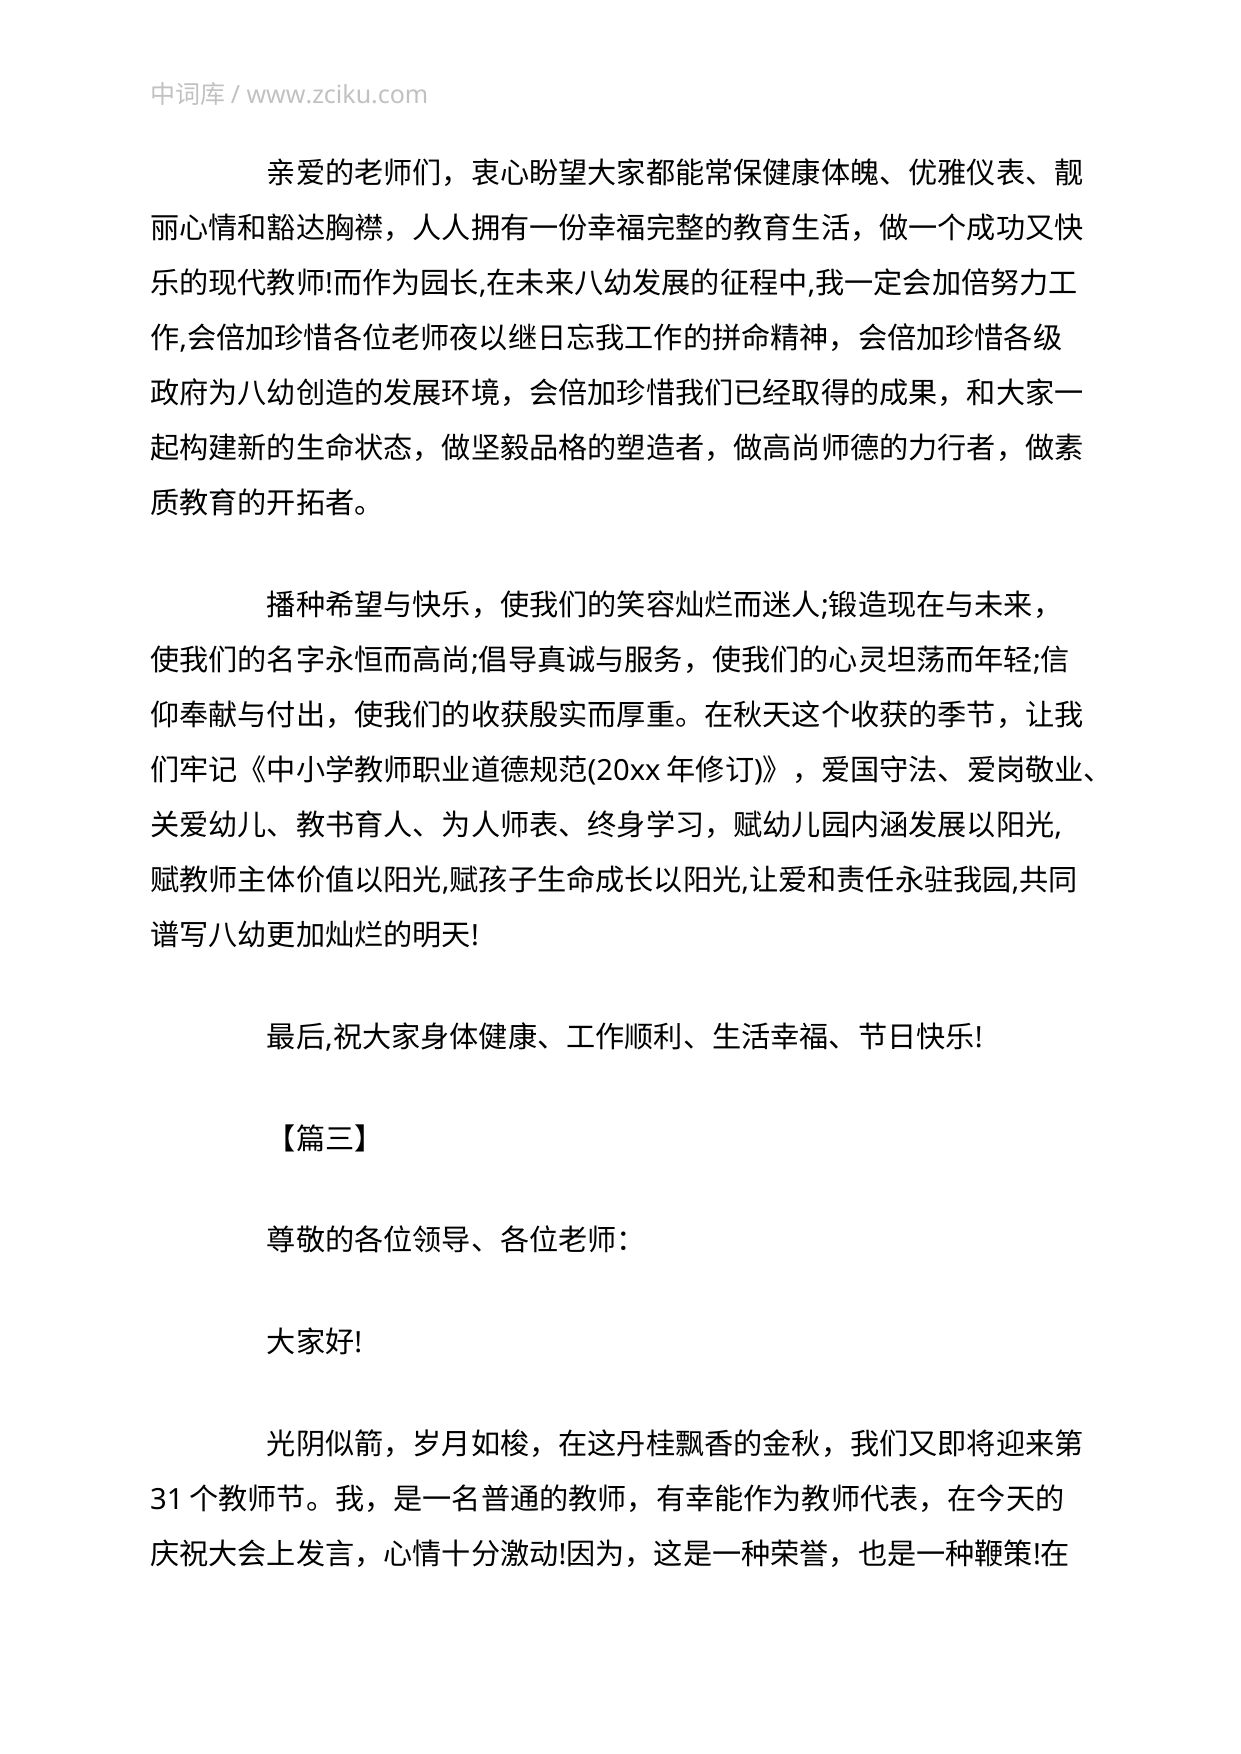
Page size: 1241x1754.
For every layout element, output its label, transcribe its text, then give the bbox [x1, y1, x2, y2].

text 尊敬的各位领导、各位老师： [150, 1217, 1090, 1259]
text 大家好! [150, 1319, 1090, 1361]
text 播种希望与快乐，使我们的笑容灿烂而迷人;锻造现在与未来，使我们的名字永恒而高尚;倡导真诚与服务，使我们的心灵坦荡而年轻;信仰奉献与付出，使我们的收获殷实而厚重。在秋天这个收获的季节，让我们牢记《中小学教师职业道德规范(20xx年修订)》，爱国守法、爱岗敬业、关爱幼儿、教书育人、为人师表、终身学习，赋幼儿园内涵发展以阳光,赋教师主体价值以阳光,赋孩子生命成长以阳光,让爱和责任永驻我园,共同谱写八幼更加灿烂的明天! [150, 581, 1090, 954]
text 【篇三】 [150, 1115, 1090, 1157]
text 最后,祝大家身体健康、工作顺利、生活幸福、节日快乐! [150, 1013, 1090, 1056]
text 亲爱的老师们，衷心盼望大家都能常保健康体魄、优雅仪表、靓丽心情和豁达胸襟，人人拥有一份幸福完整的教育生活，做一个成功又快乐的现代教师!而作为园长,在未来八幼发展的征程中,我一定会加倍努力工作,会倍加珍惜各位老师夜以继日忘我工作的拼命精神，会倍加珍惜各级政府为八幼创造的发展环境，会倍加珍惜我们已经取得的成果，和大家一起构建新的生命状态，做坚毅品格的塑造者，做高尚师德的力行者，做素质教育的开拓者。 [150, 150, 1090, 522]
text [150, 1421, 1090, 1573]
